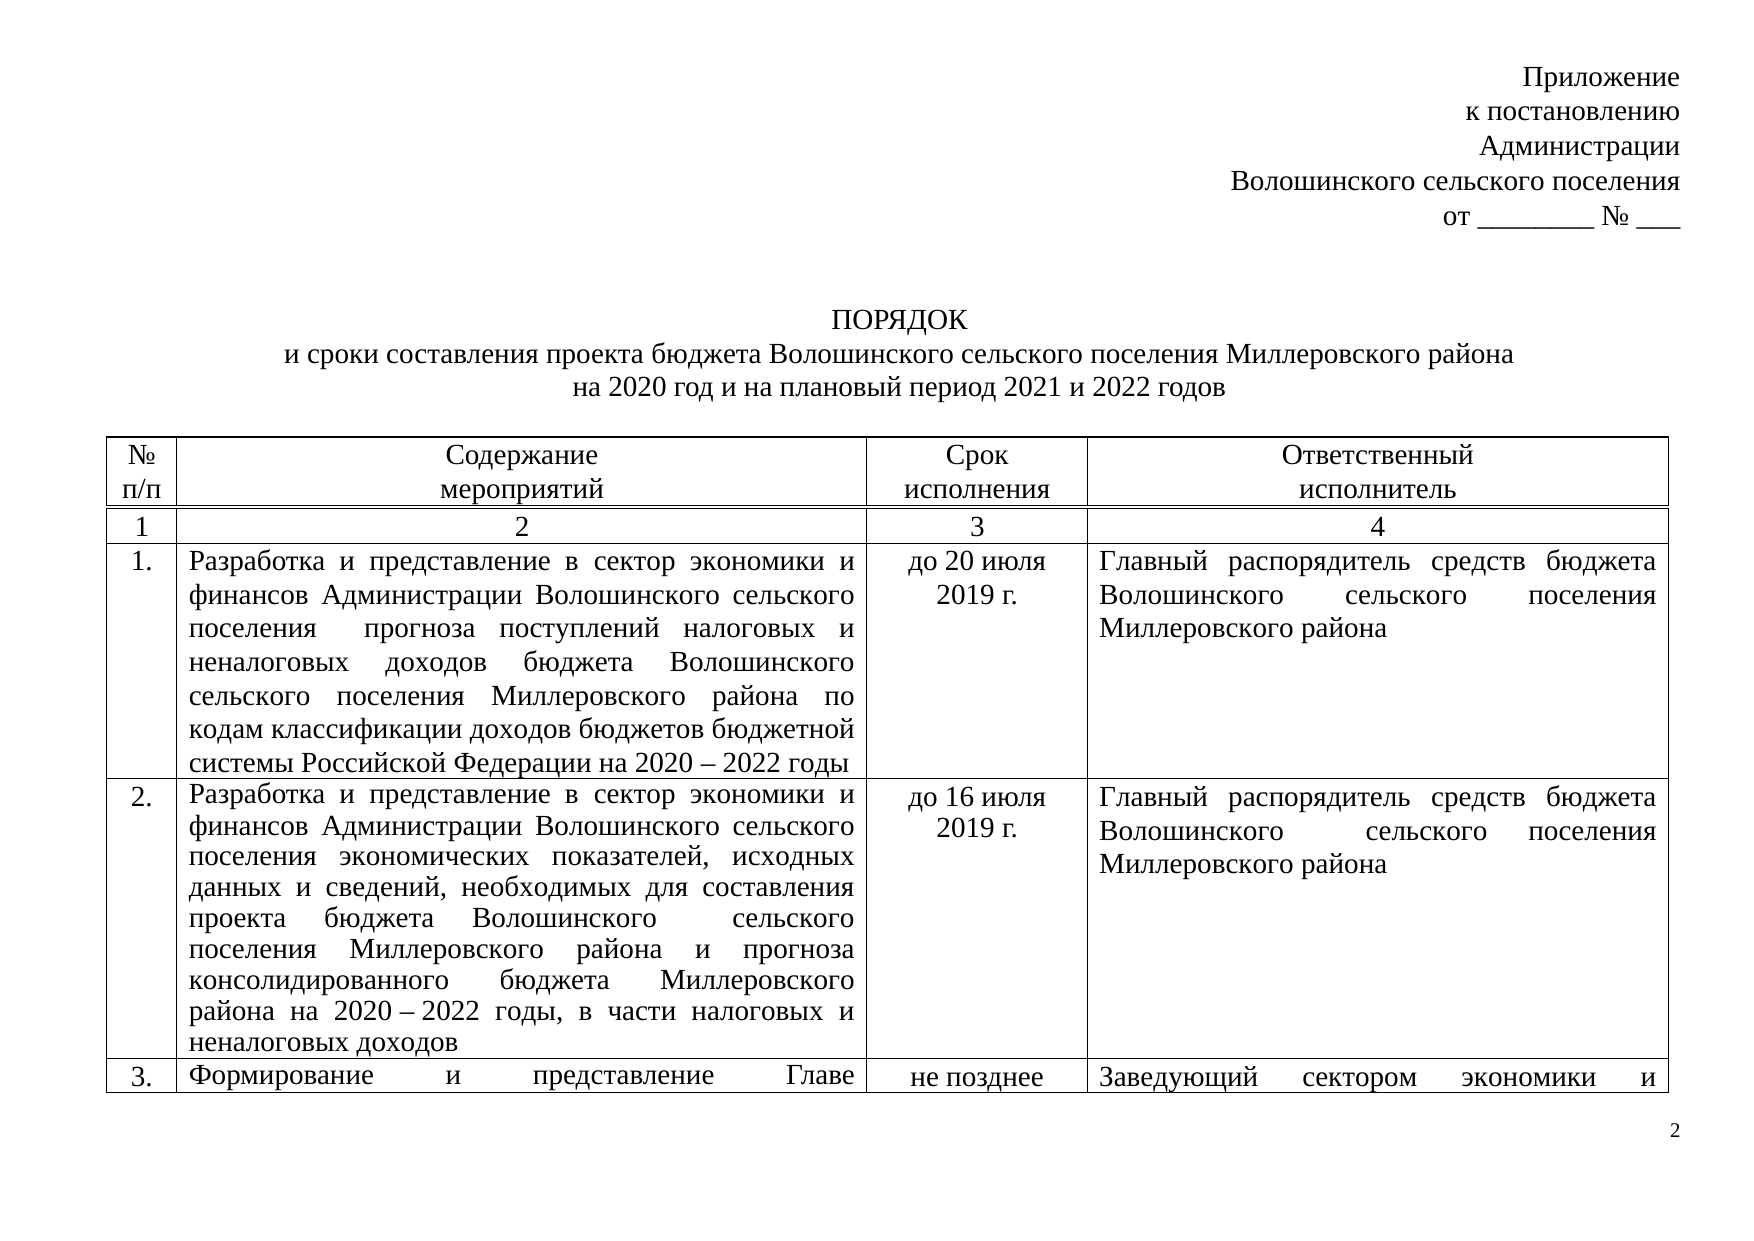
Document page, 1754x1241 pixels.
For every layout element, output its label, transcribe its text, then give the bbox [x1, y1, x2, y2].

table_cell 1. [107, 544, 176, 778]
text к постановлению [768, 93, 1680, 126]
text ПОРЯДОК [118, 302, 1680, 336]
table_cell 2. [107, 779, 176, 1058]
table_cell до 16 июля 2019 г. [867, 779, 1087, 1058]
table_header 3 [867, 509, 1087, 542]
table_cell Главный распорядитель средств бюджета Волошинского сельского поселения Миллеровского района [1088, 779, 1668, 1058]
table_header Срок исполнения [867, 438, 1087, 504]
table_cell Разработка и представление в сектор экономики и финансов Администрации Волошинского сельского поселения прогноза поступлений налоговых и неналоговых доходов бюджета Волошинского сельского поселения Миллеровского района по кодам классификации доходов бюджетов бюджетной системы Российской Федерации на 2020 – 2022 годы [177, 544, 866, 778]
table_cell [177, 1059, 866, 1092]
table_header 1 [107, 509, 176, 542]
text Администрации [768, 128, 1680, 161]
table_cell до 20 июля 2019 г. [867, 544, 1087, 778]
table_header № п/п [107, 438, 176, 504]
text и сроки составления проекта бюджета Волошинского сельского поселения Миллеровского района [118, 336, 1680, 369]
text Волошинского сельского поселения [768, 163, 1680, 197]
table_header Ответственный исполнитель [1088, 438, 1668, 504]
table_cell 3. [107, 1059, 176, 1092]
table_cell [1088, 1059, 1668, 1092]
table_cell Главный распорядитель средств бюджета Волошинского сельского поселения Миллеровского района [1088, 544, 1668, 778]
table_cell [867, 1059, 1087, 1092]
table_header 4 [1088, 509, 1668, 542]
text Приложение [694, 59, 1680, 93]
text от ________ № ___ [768, 198, 1680, 232]
table_header 2 [177, 509, 866, 542]
text на 2020 год и на плановый период 2021 и 2022 годов [118, 369, 1680, 403]
table_cell Разработка и представление в сектор экономики и финансов Администрации Волошинского сельского поселения экономических показателей, исходных данных и сведений, необходимых для составления проекта бюджета Волошинского сельского поселения Миллеровского района и прогноза консолидированного бюджета Миллеровского района на 2020 – 2022 годы, в части налоговых и неналоговых доходов [177, 779, 866, 1058]
table_header Содержание мероприятий [177, 438, 866, 504]
